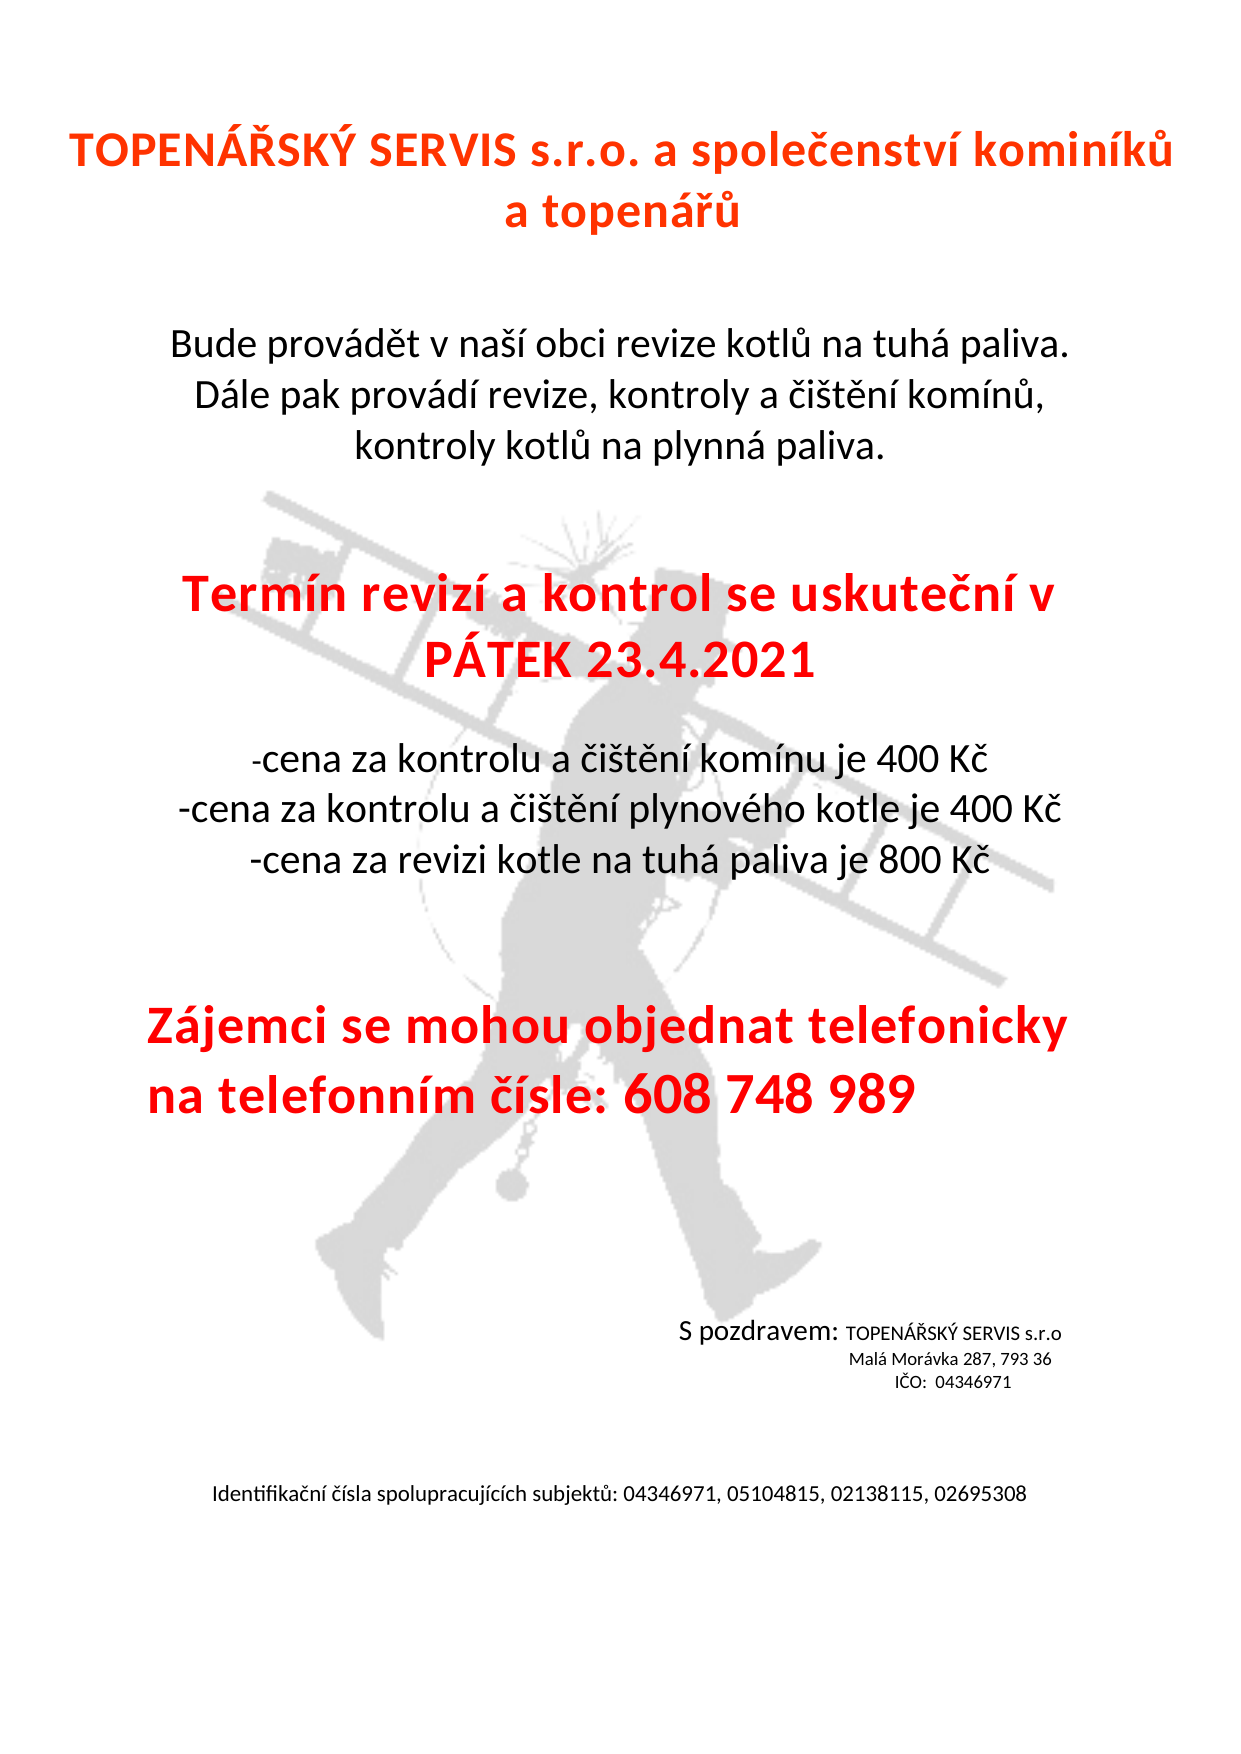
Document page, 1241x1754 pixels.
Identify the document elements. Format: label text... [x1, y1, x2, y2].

text Malá Morávka 287, 793 36 [221, 1347, 1093, 1370]
text Termín revizí a kontrol se uskuteční v PÁTEK 23.4.2021 [148, 559, 1093, 691]
text -cena za kontrolu a čištění komínu je 400 Kč [148, 732, 1093, 782]
text Identifikační čísla spolupracujících subjektů: 04346971, 05104815, 02138115, 02695308 [148, 1479, 1093, 1508]
text kontroly kotlů na plynná paliva. [148, 419, 1093, 469]
text S pozdravem: TOPENÁŘSKÝ SERVIS s.r.o [148, 1312, 1093, 1347]
text -cena za revizi kotle na tuhá paliva je 800 Kč [148, 833, 1093, 884]
text -cena za kontrolu a čištění plynového kotle je 400 Kč [148, 782, 1093, 833]
text IČO: 04346971 [148, 1370, 1093, 1393]
text Bude provádět v naší obci revize kotlů na tuhá paliva. [148, 317, 1093, 368]
text Zájemci se mohou objednat telefonicky na telefonním čísle: 608 748 989 [148, 991, 1093, 1128]
text Dále pak provádí revize, kontroly a čištění komínů, [148, 368, 1093, 419]
